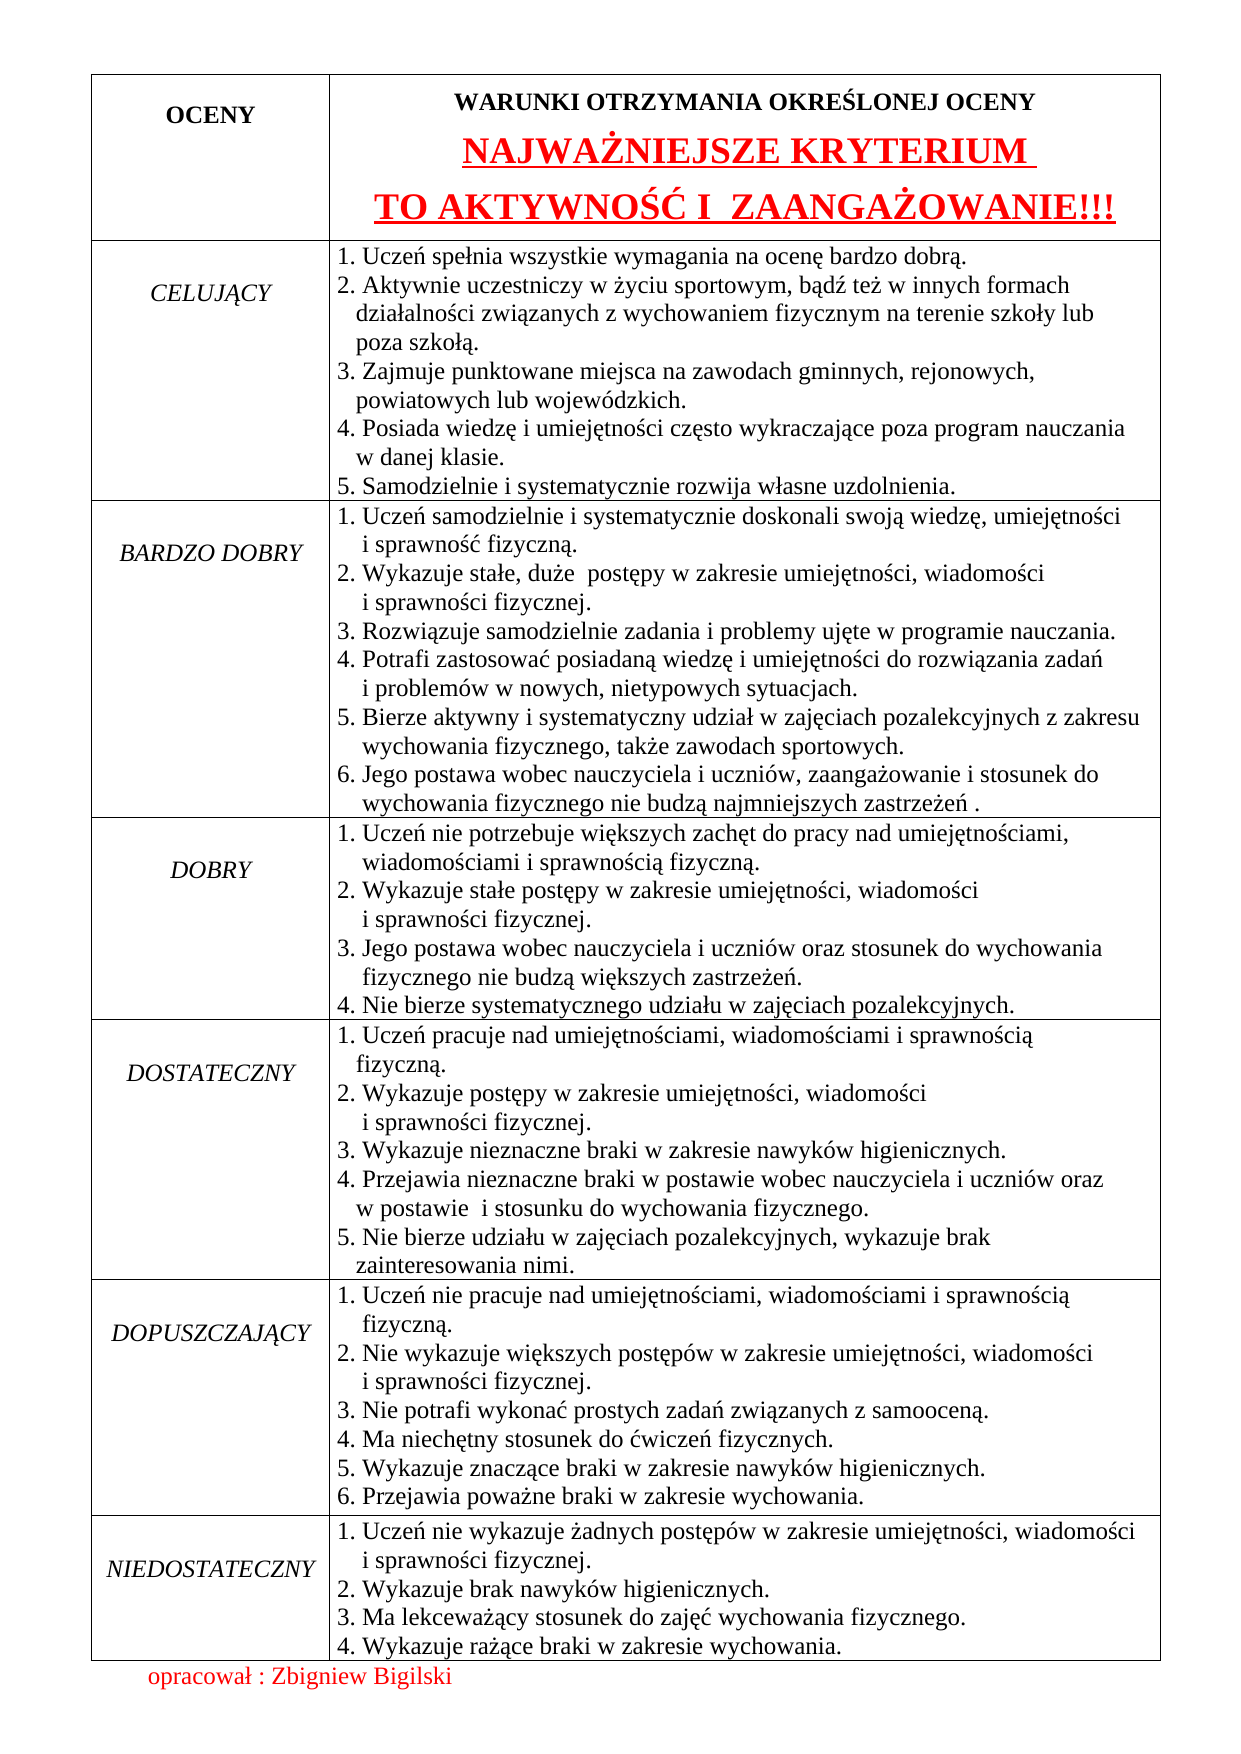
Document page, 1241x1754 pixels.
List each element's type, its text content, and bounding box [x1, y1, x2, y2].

table_cell 1. Uczeń samodzielnie i systematycznie doskonali swoją wiedzę, umiejętności i sprawność fizyczną. 2. Wykazuje stałe, duże postępy w zakresie umiejętności, wiadomości i sprawności fizycznej. 3. Rozwiązuje samodzielnie zadania i problemy ujęte w programie nauczania. 4. Potrafi zastosować posiadaną wiedzę i umiejętności do rozwiązania zadań i problemów w nowych, nietypowych sytuacjach. 5. Bierze aktywny i systematyczny udział w zajęciach pozalekcyjnych z zakresu wychowania fizycznego, także zawodach sportowych. 6. Jego postawa wobec nauczyciela i uczniów, zaangażowanie i stosunek do wychowania fizycznego nie budzą najmniejszych zastrzeżeń . [330, 501, 1160, 817]
table_cell CELUJĄCY [92, 241, 329, 500]
table_cell 1. Uczeń nie potrzebuje większych zachęt do pracy nad umiejętnościami, wiadomościami i sprawnością fizyczną. 2. Wykazuje stałe postępy w zakresie umiejętności, wiadomości i sprawności fizycznej. 3. Jego postawa wobec nauczyciela i uczniów oraz stosunek do wychowania fizycznego nie budzą większych zastrzeżeń. 4. Nie bierze systematycznego udziału w zajęciach pozalekcyjnych. [330, 818, 1160, 1019]
table_cell DOSTATECZNY [92, 1020, 329, 1279]
table_cell DOPUSZCZAJĄCY [92, 1280, 329, 1515]
table_cell BARDZO DOBRY [92, 501, 329, 817]
text opracował : Zbigniew Bigilski [148, 1661, 1093, 1690]
table_cell 1. Uczeń spełnia wszystkie wymagania na ocenę bardzo dobrą. 2. Aktywnie uczestniczy w życiu sportowym, bądź też w innych formach działalności związanych z wychowaniem fizycznym na terenie szkoły lub poza szkołą. 3. Zajmuje punktowane miejsca na zawodach gminnych, rejonowych, powiatowych lub wojewódzkich. 4. Posiada wiedzę i umiejętności często wykraczające poza program nauczania w danej klasie. 5. Samodzielnie i systematycznie rozwija własne uzdolnienia. [330, 241, 1160, 500]
table_cell NIEDOSTATECZNY [92, 1516, 329, 1660]
table_cell 1. Uczeń nie pracuje nad umiejętnościami, wiadomościami i sprawnością fizyczną. 2. Nie wykazuje większych postępów w zakresie umiejętności, wiadomości i sprawności fizycznej. 3. Nie potrafi wykonać prostych zadań związanych z samooceną. 4. Ma niechętny stosunek do ćwiczeń fizycznych. 5. Wykazuje znaczące braki w zakresie nawyków higienicznych. 6. Przejawia poważne braki w zakresie wychowania. [330, 1280, 1160, 1515]
table_header WARUNKI OTRZYMANIA OKREŚLONEJ OCENY NAJWAŻNIEJSZE KRYTERIUM TO AKTYWNOŚĆ I ZAANGAŻOWANIE!!! [330, 75, 1160, 240]
table_cell DOBRY [92, 818, 329, 1019]
table_header OCENY [92, 75, 329, 240]
table_cell 1. Uczeń pracuje nad umiejętnościami, wiadomościami i sprawnością fizyczną. 2. Wykazuje postępy w zakresie umiejętności, wiadomości i sprawności fizycznej. 3. Wykazuje nieznaczne braki w zakresie nawyków higienicznych. 4. Przejawia nieznaczne braki w postawie wobec nauczyciela i uczniów oraz w postawie i stosunku do wychowania fizycznego. 5. Nie bierze udziału w zajęciach pozalekcyjnych, wykazuje brak zainteresowania nimi. [330, 1020, 1160, 1279]
table_cell 1. Uczeń nie wykazuje żadnych postępów w zakresie umiejętności, wiadomości i sprawności fizycznej. 2. Wykazuje brak nawyków higienicznych. 3. Ma lekceważący stosunek do zajęć wychowania fizycznego. 4. Wykazuje rażące braki w zakresie wychowania. [330, 1516, 1160, 1660]
